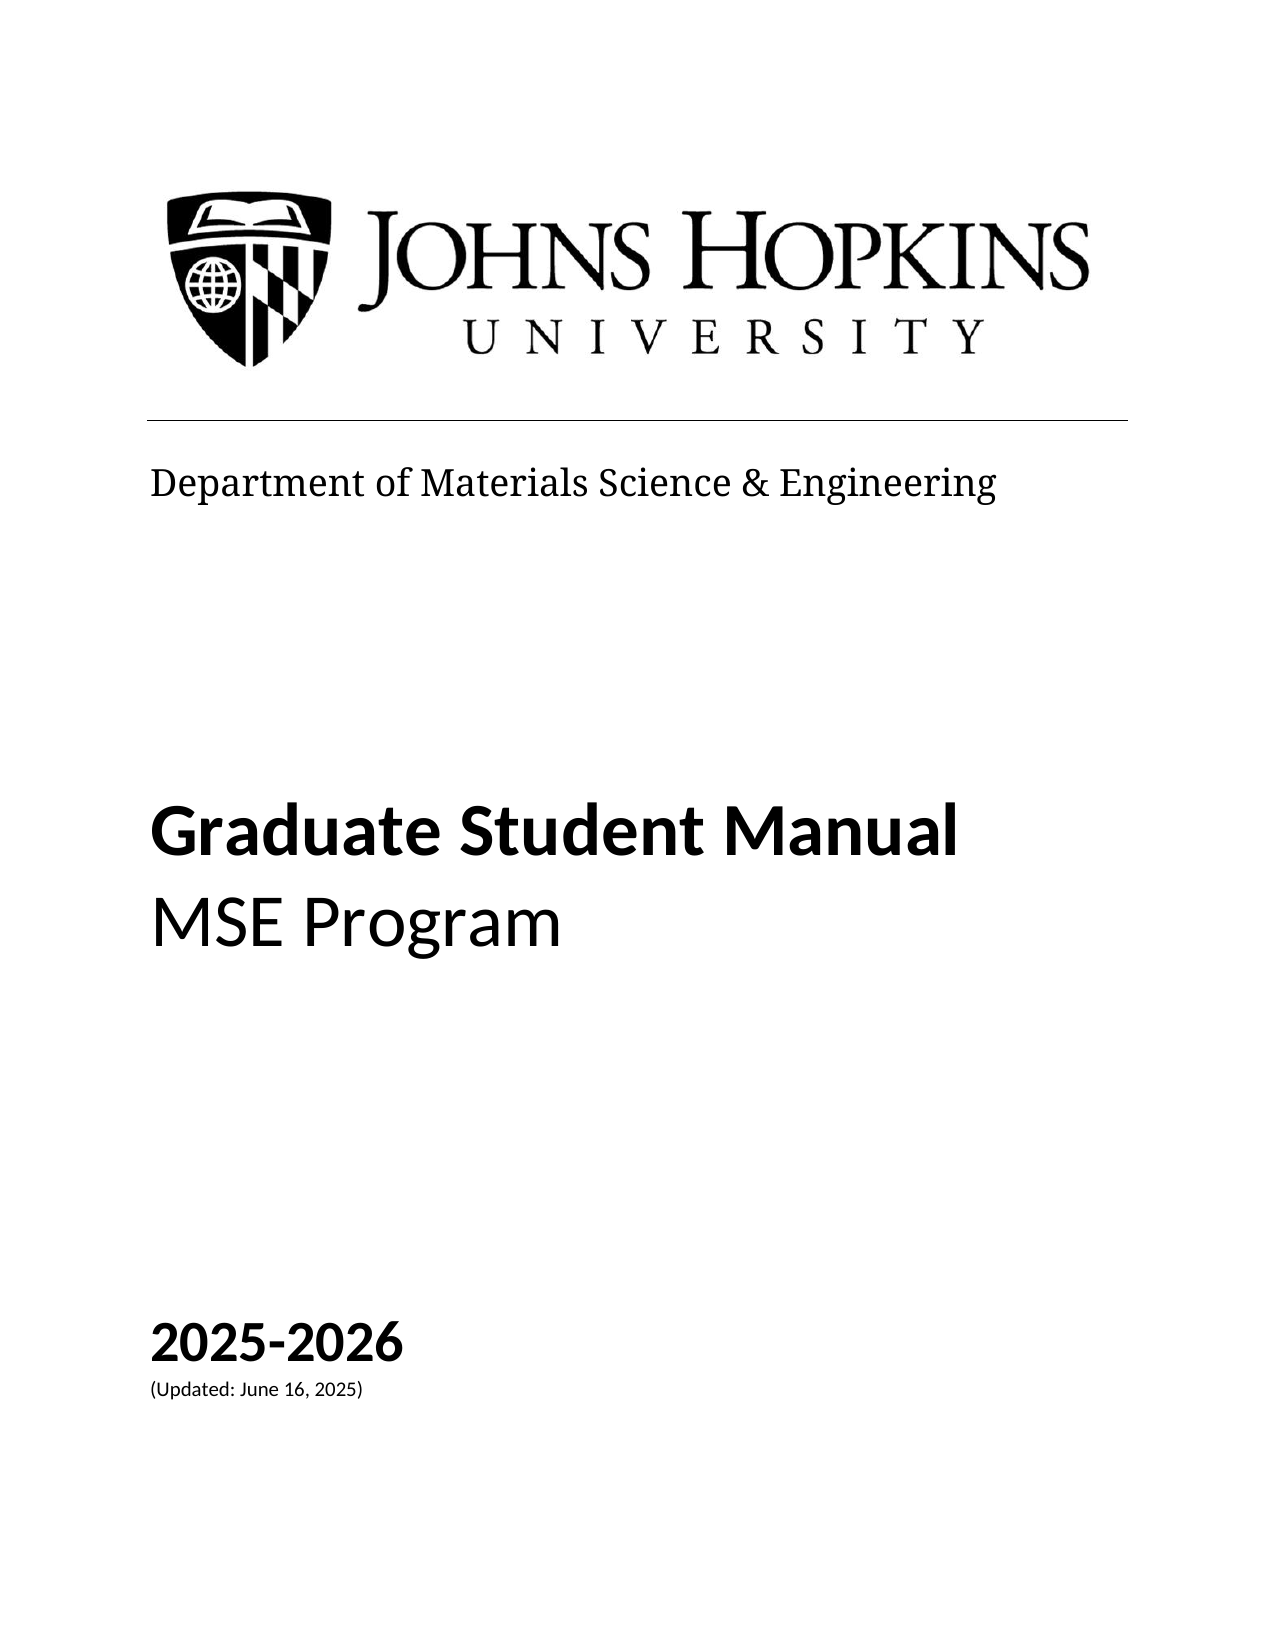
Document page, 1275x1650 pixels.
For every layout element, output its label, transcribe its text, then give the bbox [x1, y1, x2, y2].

text Department of Materials Science & Engineering [150, 457, 1169, 508]
picture [162, 188, 1092, 371]
text MSE Program [150, 874, 1169, 966]
text (Updated: June 16, 2025) [150, 1376, 1169, 1401]
text 2025-2026 [150, 1304, 1169, 1376]
text Graduate Student Manual [150, 782, 1169, 874]
